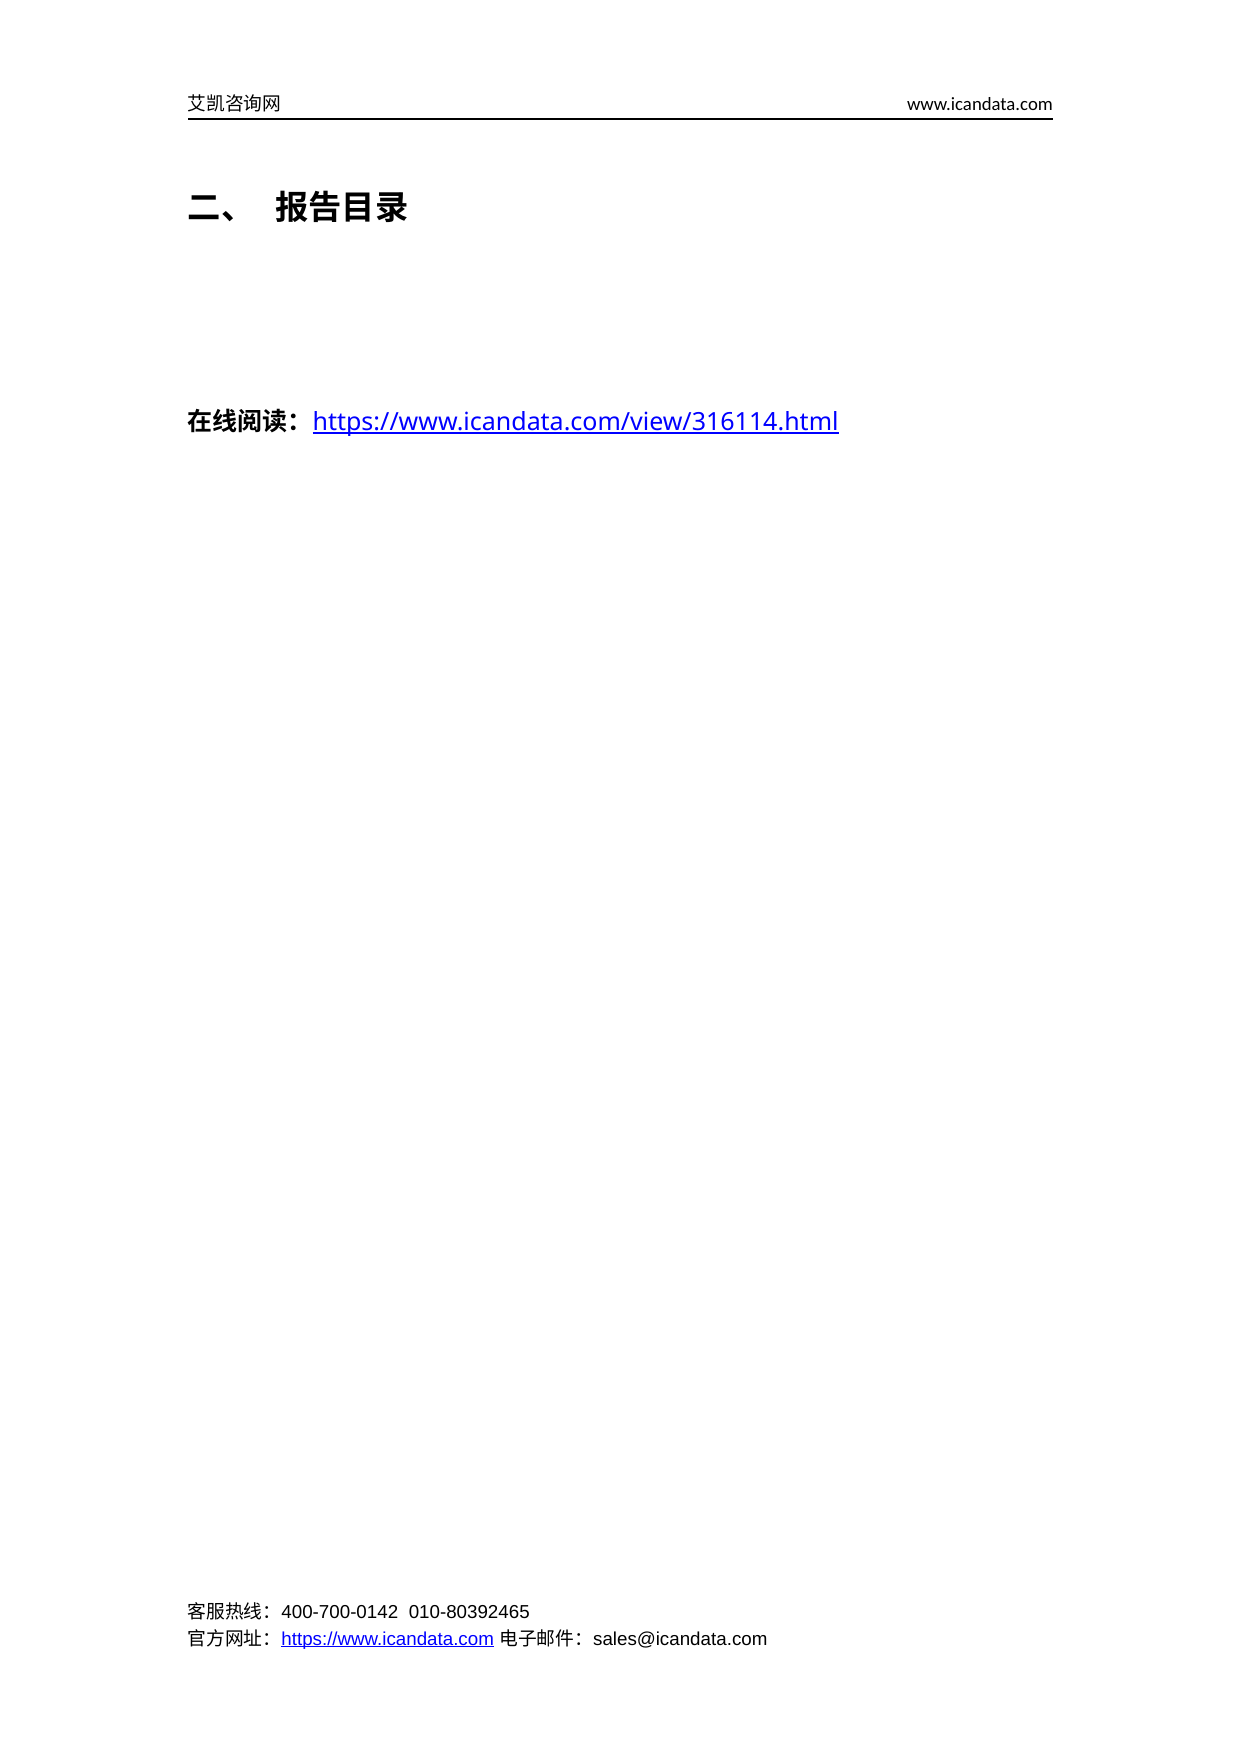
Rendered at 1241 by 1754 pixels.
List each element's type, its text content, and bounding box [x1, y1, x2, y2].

text 在线阅读：https://www.icandata.com/view/316114.html [187, 387, 1053, 452]
subtitle 报告目录 [187, 172, 1053, 237]
